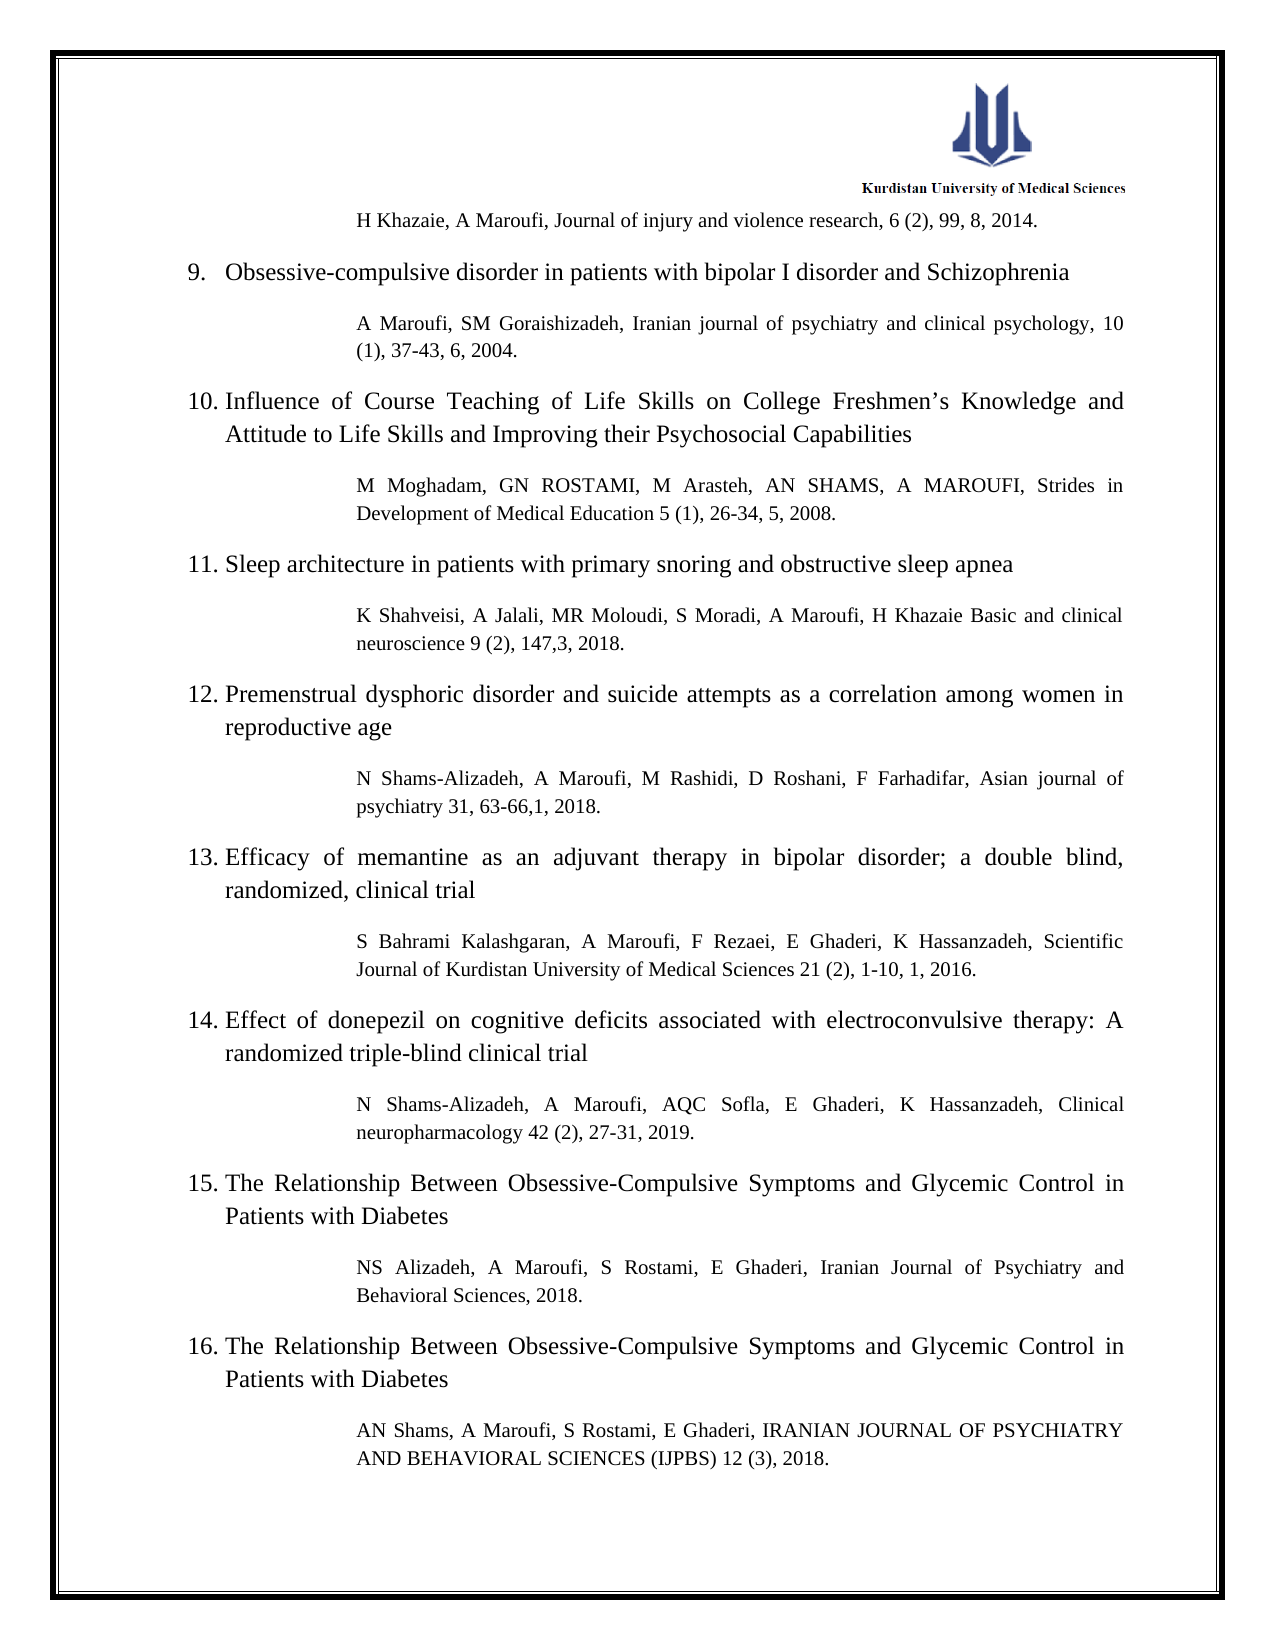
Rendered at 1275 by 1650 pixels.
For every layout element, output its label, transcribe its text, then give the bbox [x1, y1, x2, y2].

list Sleep architecture in patients with primary snoring and obstructive sleep apnea [187, 549, 1125, 578]
text H Khazaie, A Maroufi, Journal of injury and violence research, 6 (2), 99, 8, 2014. [356, 208, 1125, 232]
text S Bahrami Kalashgaran, A Maroufi, F Rezaei, E Ghaderi, K Hassanzadeh, Scientific Journal of Kurdistan University of Medical Sciences 21 (2), 1-10, 1, 2016. [356, 929, 1125, 981]
text AN Shams, A Maroufi, S Rostami, E Ghaderi, IRANIAN JOURNAL OF PSYCHIATRY AND BEHAVIORAL SCIENCES (IJPBS) 12 (3), 2018. [356, 1418, 1125, 1469]
list Obsessive-compulsive disorder in patients with bipolar I disorder and Schizophrenia [187, 257, 1125, 285]
text N Shams-Alizadeh, A Maroufi, AQC Sofla, E Ghaderi, K Hassanzadeh, Clinical neuropharmacology 42 (2), 27-31, 2019. [356, 1092, 1125, 1144]
list Influence of Course Teaching of Life Skills on College Freshmen’s Knowledge and Attitude to Life Skills and Improving their Psychosocial Capabilities [187, 386, 1125, 448]
list The Relationship Between Obsessive-Compulsive Symptoms and Glycemic Control in Patients with Diabetes [187, 1168, 1125, 1230]
picture [859, 73, 1125, 209]
text M Moghadam, GN ROSTAMI, M Arasteh, AN SHAMS, A MAROUFI, Strides in Development of Medical Education 5 (1), 26-34, 5, 2008. [356, 473, 1125, 525]
text K Shahveisi, A Jalali, MR Moloudi, S Moradi, A Maroufi, H Khazaie Basic and clinical neuroscience 9 (2), 147,3, 2018. [356, 603, 1125, 655]
list The Relationship Between Obsessive-Compulsive Symptoms and Glycemic Control in Patients with Diabetes [187, 1331, 1125, 1393]
text A Maroufi, SM Goraishizadeh, Iranian journal of psychiatry and clinical psychology, 10 (1), 37-43, 6, 2004. [356, 310, 1125, 362]
list Premenstrual dysphoric disorder and suicide attempts as a correlation among women in reproductive age [187, 679, 1125, 741]
list Efficacy of memantine as an adjuvant therapy in bipolar disorder; a double blind, randomized, clinical trial [187, 842, 1125, 904]
text N Shams-Alizadeh, A Maroufi, M Rashidi, D Roshani, F Farhadifar, Asian journal of psychiatry 31, 63-66,1, 2018. [356, 766, 1125, 818]
text NS Alizadeh, A Maroufi, S Rostami, E Ghaderi, Iranian Journal of Psychiatry and Behavioral Sciences, 2018. [356, 1255, 1125, 1307]
list Effect of donepezil on cognitive deficits associated with electroconvulsive therapy: A randomized triple-blind clinical trial [187, 1005, 1125, 1067]
